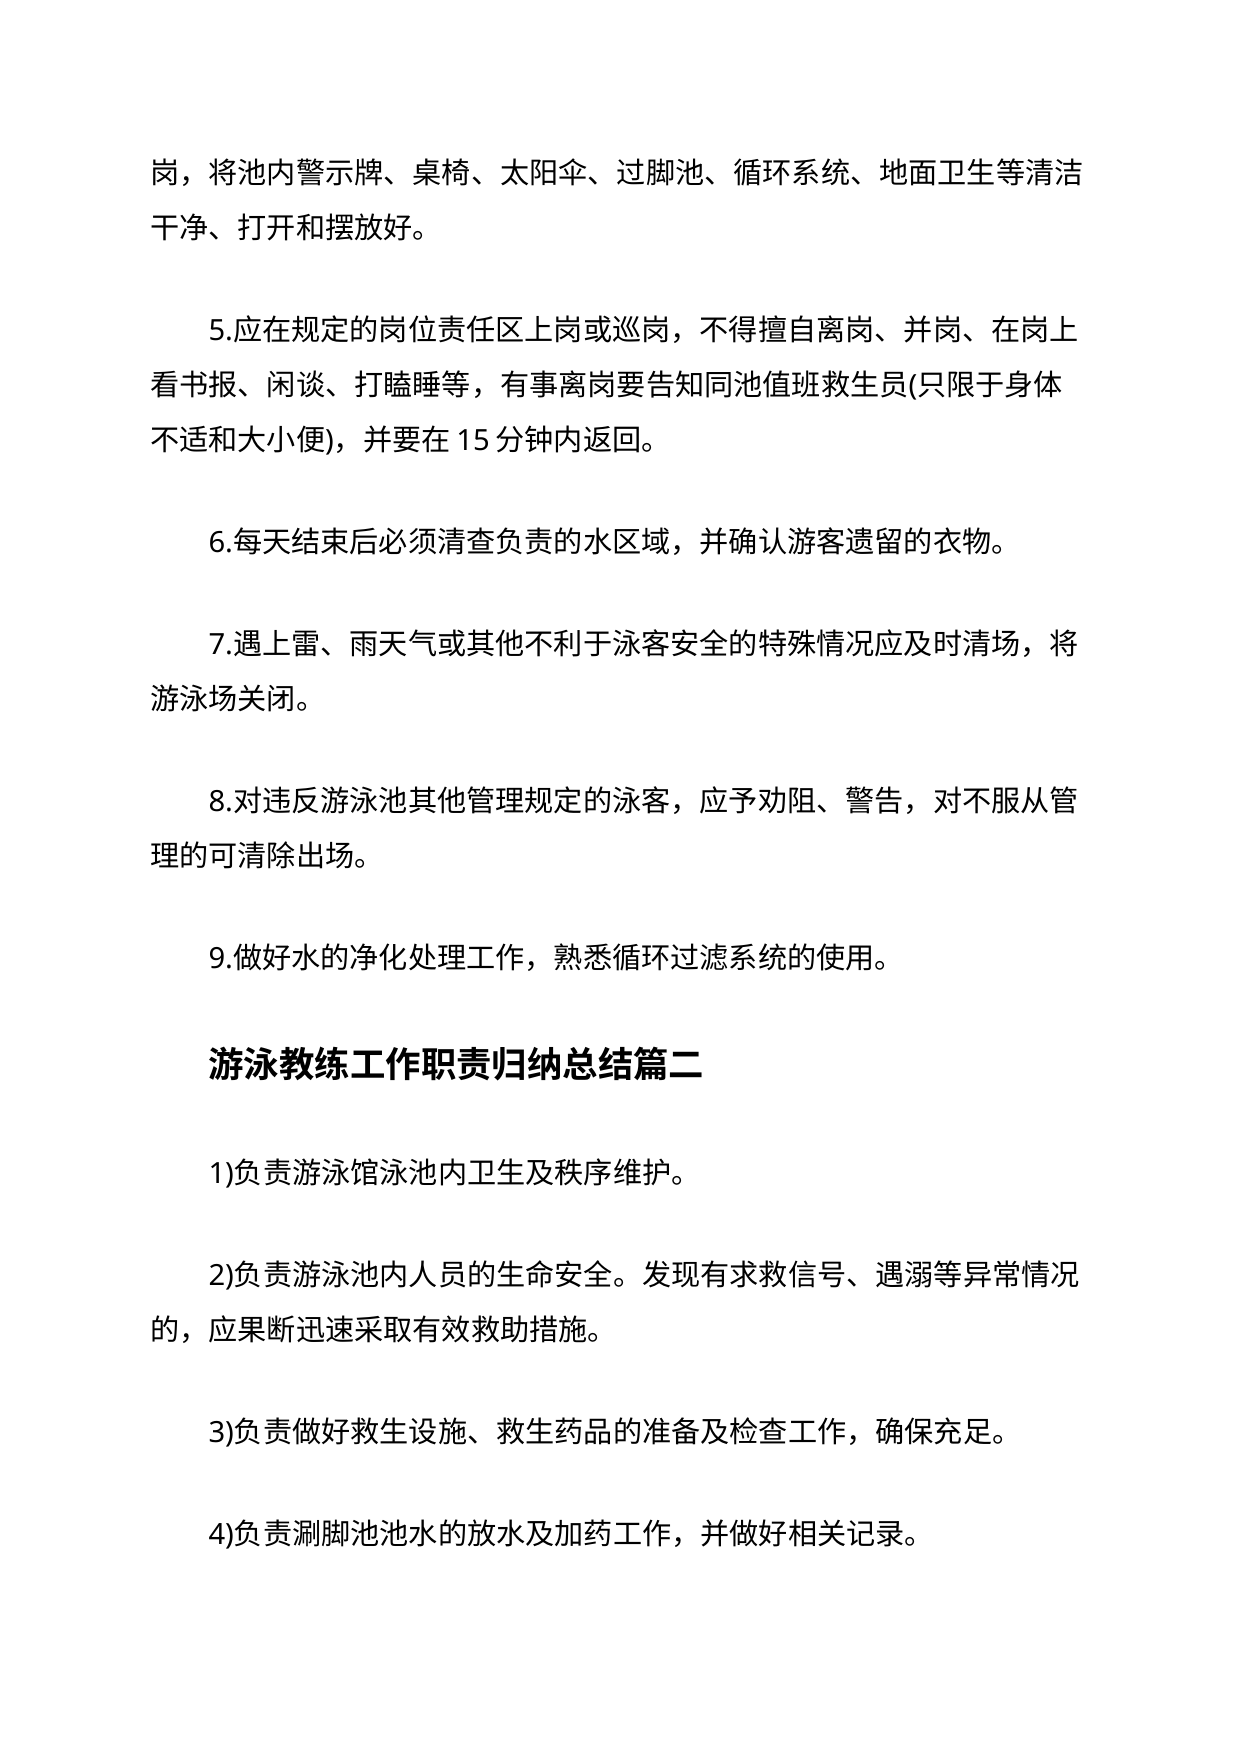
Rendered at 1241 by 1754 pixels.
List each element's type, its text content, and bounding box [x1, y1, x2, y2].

text 2)负责游泳池内人员的生命安全。发现有求救信号、遇溺等异常情况的，应果断迅速采取有效救助措施。 [150, 1252, 1090, 1349]
text 8.对违反游泳池其他管理规定的泳客，应予劝阻、警告，对不服从管理的可清除出场。 [150, 777, 1090, 875]
text 游泳教练工作职责归纳总结篇二 [150, 1036, 1090, 1087]
text 4)负责涮脚池池水的放水及加药工作，并做好相关记录。 [150, 1510, 1090, 1553]
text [150, 150, 1090, 247]
text 9.做好水的净化处理工作，熟悉循环过滤系统的使用。 [150, 934, 1090, 977]
text 1)负责游泳馆泳池内卫生及秩序维护。 [150, 1149, 1090, 1192]
text 5.应在规定的岗位责任区上岗或巡岗，不得擅自离岗、并岗、在岗上看书报、闲谈、打瞌睡等，有事离岗要告知同池值班救生员(只限于身体不适和大小便)，并要在15分钟内返回。 [150, 307, 1090, 459]
text 6.每天结束后必须清查负责的水区域，并确认游客遗留的衣物。 [150, 519, 1090, 561]
text 3)负责做好救生设施、救生药品的准备及检查工作，确保充足。 [150, 1408, 1090, 1451]
text 7.遇上雷、雨天气或其他不利于泳客安全的特殊情况应及时清场，将游泳场关闭。 [150, 621, 1090, 718]
